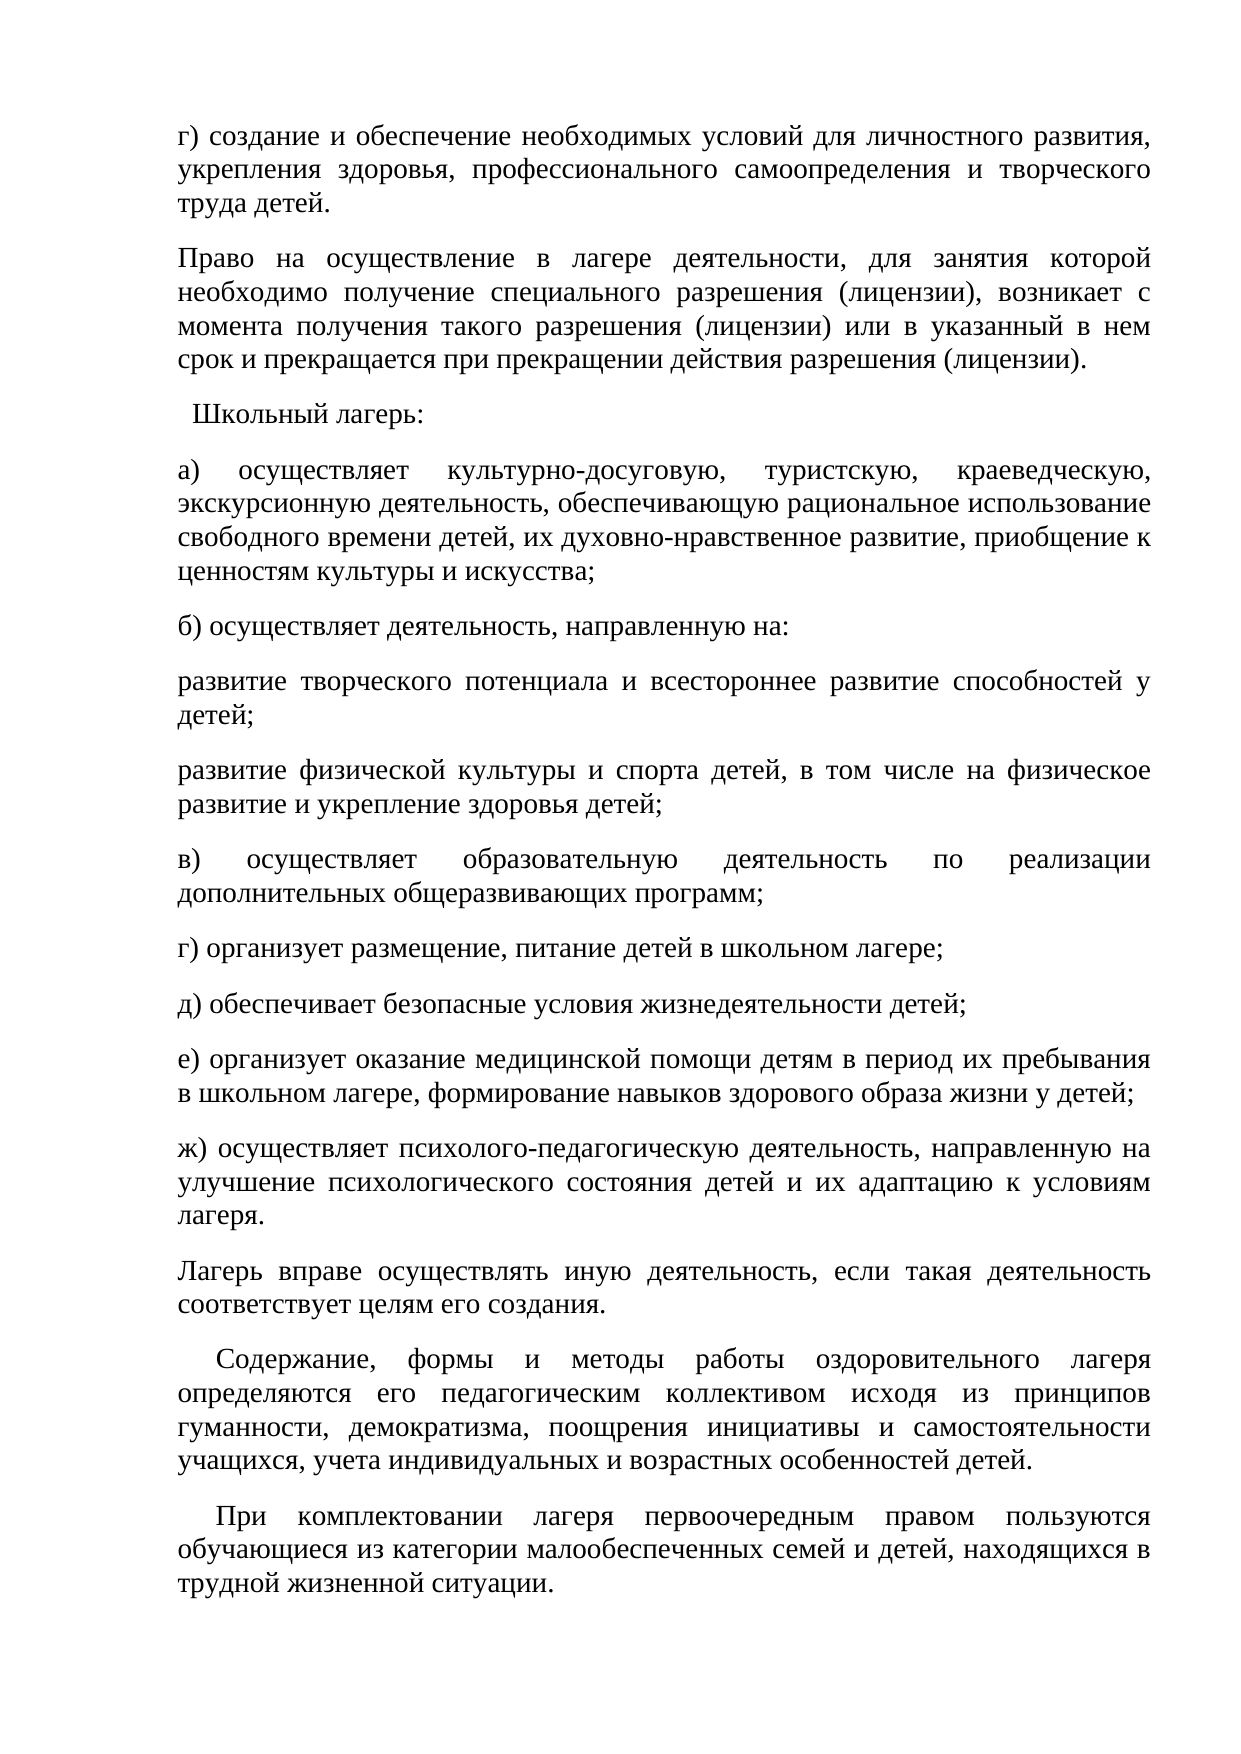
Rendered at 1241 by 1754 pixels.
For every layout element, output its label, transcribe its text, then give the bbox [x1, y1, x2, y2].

text Лагерь вправе осуществлять иную деятельность, если такая деятельность соответствует целям его создания. [177, 1253, 1152, 1320]
text д) обеспечивает безопасные условия жизнедеятельности детей; [177, 986, 1152, 1019]
text развитие творческого потенциала и всестороннее развитие способностей у детей; [177, 663, 1152, 731]
text Школьный лагерь: [177, 397, 1152, 430]
text Право на осуществление в лагере деятельности, для занятия которой необходимо получение специального разрешения (лицензии), возникает с момента получения такого разрешения (лицензии) или в указанный в нем срок и прекращается при прекращении действия разрешения (лицензии). [177, 241, 1152, 375]
text г) организует размещение, питание детей в школьном лагере; [177, 930, 1152, 964]
text е) организует оказание медицинской помощи детям в период их пребывания в школьном лагере, формирование навыков здорового образа жизни у детей; [177, 1041, 1152, 1108]
text ж) осуществляет психолого-педагогическую деятельность, направленную на улучшение психологического состояния детей и их адаптацию к условиям лагеря. [177, 1130, 1152, 1231]
text Содержание, формы и методы работы оздоровительного лагеря определяются его педагогическим коллективом исходя из принципов гуманности, демократизма, поощрения инициативы и самостоятельности учащихся, учета индивидуальных и возрастных особенностей детей. [177, 1342, 1152, 1476]
text а) осуществляет культурно-досуговую, туристскую, краеведческую, экскурсионную деятельность, обеспечивающую рациональное использование свободного времени детей, их духовно-нравственное развитие, приобщение к ценностям культуры и искусства; [177, 452, 1152, 586]
text развитие физической культуры и спорта детей, в том числе на физическое развитие и укрепление здоровья детей; [177, 752, 1152, 819]
text б) осуществляет деятельность, направленную на: [177, 608, 1152, 642]
text в) осуществляет образовательную деятельность по реализации дополнительных общеразвивающих программ; [177, 841, 1152, 908]
text При комплектовании лагеря первоочередным правом пользуются обучающиеся из категории малообеспеченных семей и детей, находящихся в трудной жизненной ситуации. [177, 1498, 1152, 1598]
text г) создание и обеспечение необходимых условий для личностного развития, укрепления здоровья, профессионального самоопределения и творческого труда детей. [177, 118, 1152, 219]
